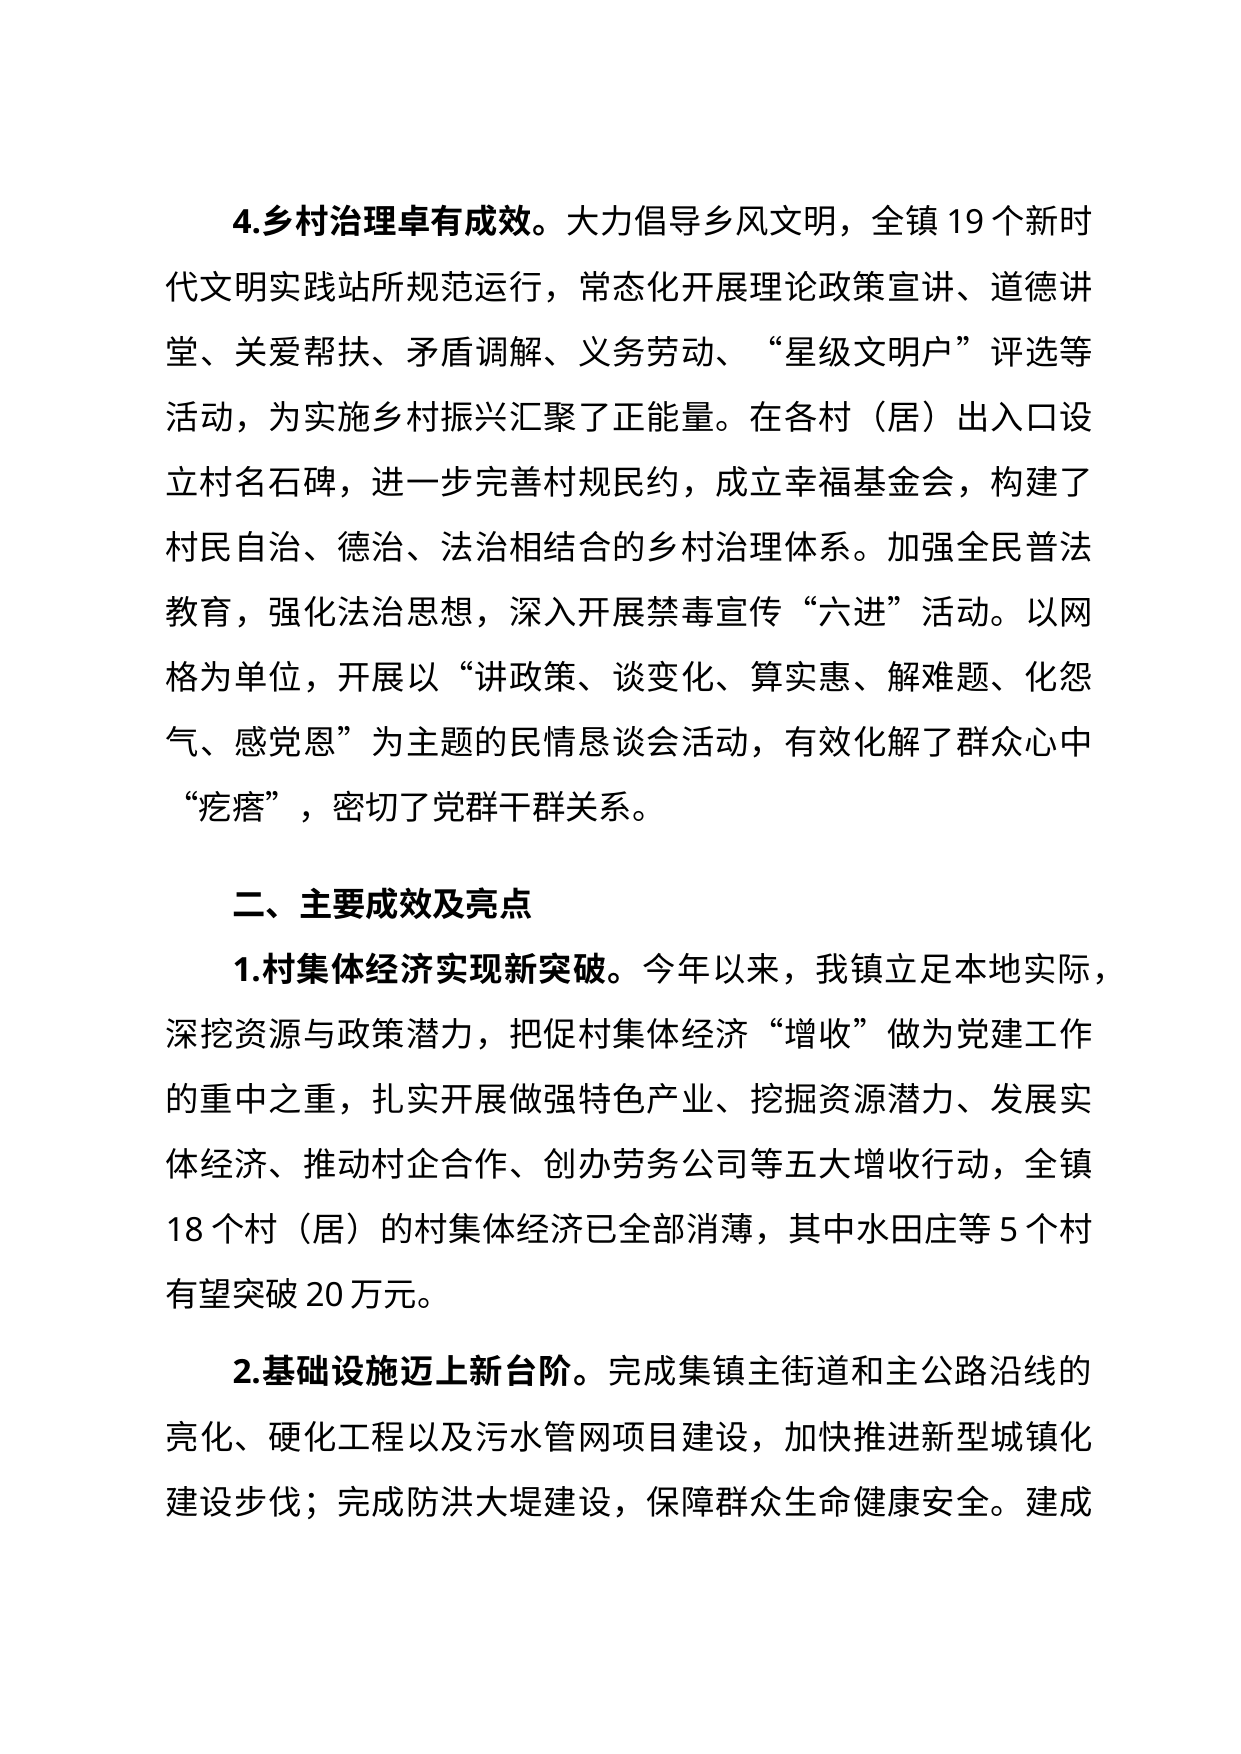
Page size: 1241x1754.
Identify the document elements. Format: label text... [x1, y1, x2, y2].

text 4.乡村治理卓有成效。大力倡导乡风文明，全镇19个新时代文明实践站所规范运行，常态化开展理论政策宣讲、道德讲堂、关爱帮扶、矛盾调解、义务劳动、“星级文明户”评选等活动，为实施乡村振兴汇聚了正能量。在各村（居）出入口设立村名石碑，进一步完善村规民约，成立幸福基金会，构建了村民自治、德治、法治相结合的乡村治理体系。加强全民普法教育，强化法治思想，深入开展禁毒宣传“六进”活动。以网格为单位，开展以“讲政策、谈变化、算实惠、解难题、化怨气、感党恩”为主题的民情恳谈会活动，有效化解了群众心中“疙瘩”，密切了党群干群关系。 [165, 187, 1093, 837]
text 1.村集体经济实现新突破。今年以来，我镇立足本地实际，深挖资源与政策潜力，把促村集体经济“增收”做为党建工作的重中之重，扎实开展做强特色产业、挖掘资源潜力、发展实体经济、推动村企合作、创办劳务公司等五大增收行动，全镇18个村（居）的村集体经济已全部消薄，其中水田庄等5个村有望突破20万元。 [165, 934, 1093, 1324]
text 二、主要成效及亮点 [165, 869, 1093, 934]
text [165, 1337, 1093, 1532]
